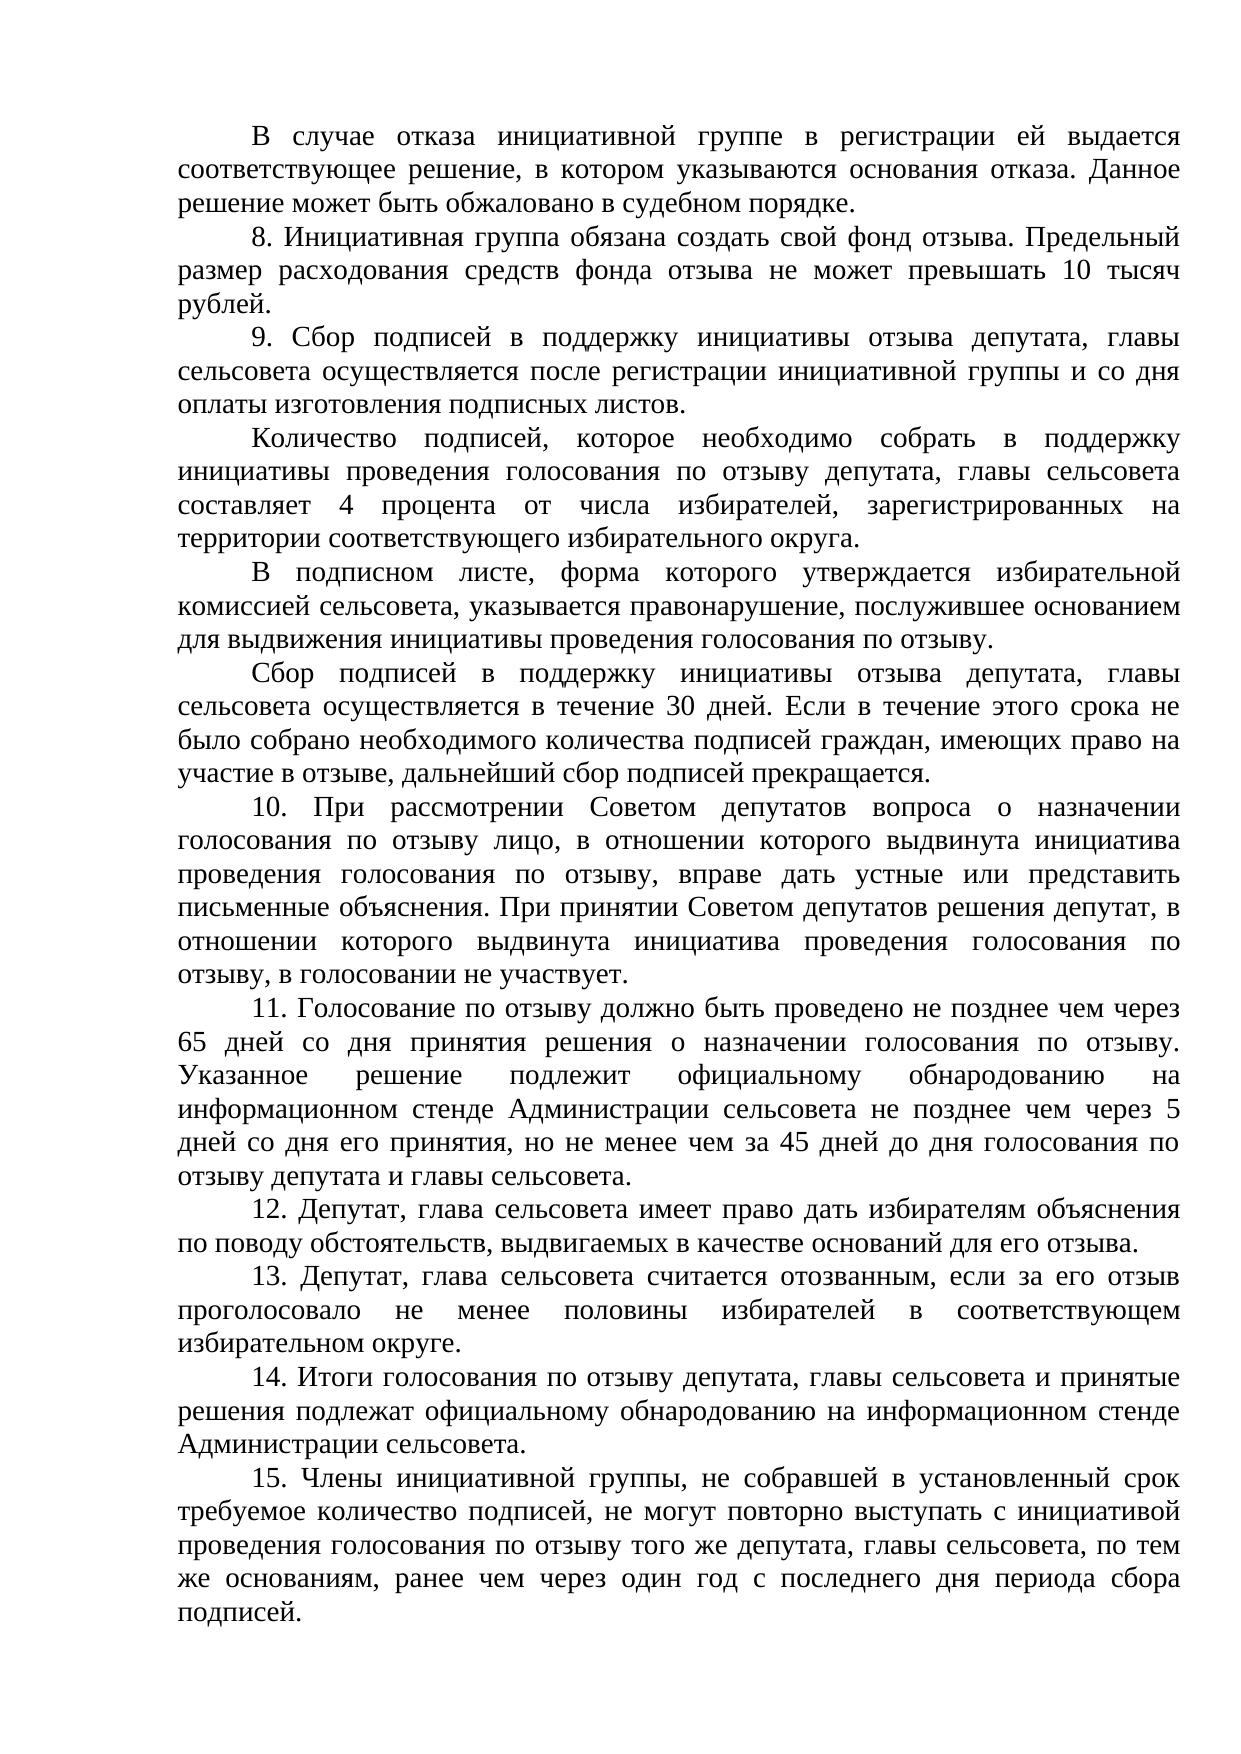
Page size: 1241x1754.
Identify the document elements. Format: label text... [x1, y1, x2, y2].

text 9. Сбор подписей в поддержку инициативы отзыва депутата, главы сельсовета осуществляется после регистрации инициативной группы и со дня оплаты изготовления подписных листов. [177, 319, 1181, 420]
text 14. Итоги голосования по отзыву депутата, главы сельсовета и принятые решения подлежат официальному обнародованию на информационном стенде Администрации сельсовета. [177, 1359, 1181, 1460]
text Сбор подписей в поддержку инициативы отзыва депутата, главы сельсовета осуществляется в течение 30 дней. Если в течение этого срока не было собрано необходимого количества подписей граждан, имеющих право на участие в отзыве, дальнейший сбор подписей прекращается. [177, 655, 1181, 789]
text 15. Члены инициативной группы, не собравшей в установленный срок требуемое количество подписей, не могут повторно выступать с инициативой проведения голосования по отзыву того же депутата, главы сельсовета, по тем же основаниям, ранее чем через один год с последнего дня периода сбора подписей. [177, 1460, 1181, 1627]
text В случае отказа инициативной группе в регистрации ей выдается соответствующее решение, в котором указываются основания отказа. Данное решение может быть обжаловано в судебном порядке. [177, 118, 1181, 219]
text 10. При рассмотрении Советом депутатов вопроса о назначении голосования по отзыву лицо, в отношении которого выдвинута инициатива проведения голосования по отзыву, вправе дать устные или представить письменные объяснения. При принятии Советом депутатов решения депутат, в отношении которого выдвинута инициатива проведения голосования по отзыву, в голосовании не участвует. [177, 789, 1181, 990]
text 13. Депутат, глава сельсовета считается отозванным, если за его отзыв проголосовало не менее половины избирателей в соответствующем избирательном округе. [177, 1258, 1181, 1359]
text 11. Голосование по отзыву должно быть проведено не позднее чем через 65 дней со дня принятия решения о назначении голосования по отзыву. Указанное решение подлежит официальному обнародованию на информационном стенде Администрации сельсовета не позднее чем через 5 дней со дня его принятия, но не менее чем за 45 дней до дня голосования по отзыву депутата и главы сельсовета. [177, 990, 1181, 1191]
text Количество подписей, которое необходимо собрать в поддержку инициативы проведения голосования по отзыву депутата, главы сельсовета составляет 4 процента от числа избирателей, зарегистрированных на территории соответствующего избирательного округа. [177, 420, 1181, 554]
text В подписном листе, форма которого утверждается избирательной комиссией сельсовета, указывается правонарушение, послужившее основанием для выдвижения инициативы проведения голосования по отзыву. [177, 554, 1181, 655]
text 12. Депутат, глава сельсовета имеет право дать избирателям объяснения по поводу обстоятельств, выдвигаемых в качестве оснований для его отзыва. [177, 1191, 1181, 1258]
text 8. Инициативная группа обязана создать свой фонд отзыва. Предельный размер расходования средств фонда отзыва не может превышать 10 тысяч рублей. [177, 219, 1181, 319]
